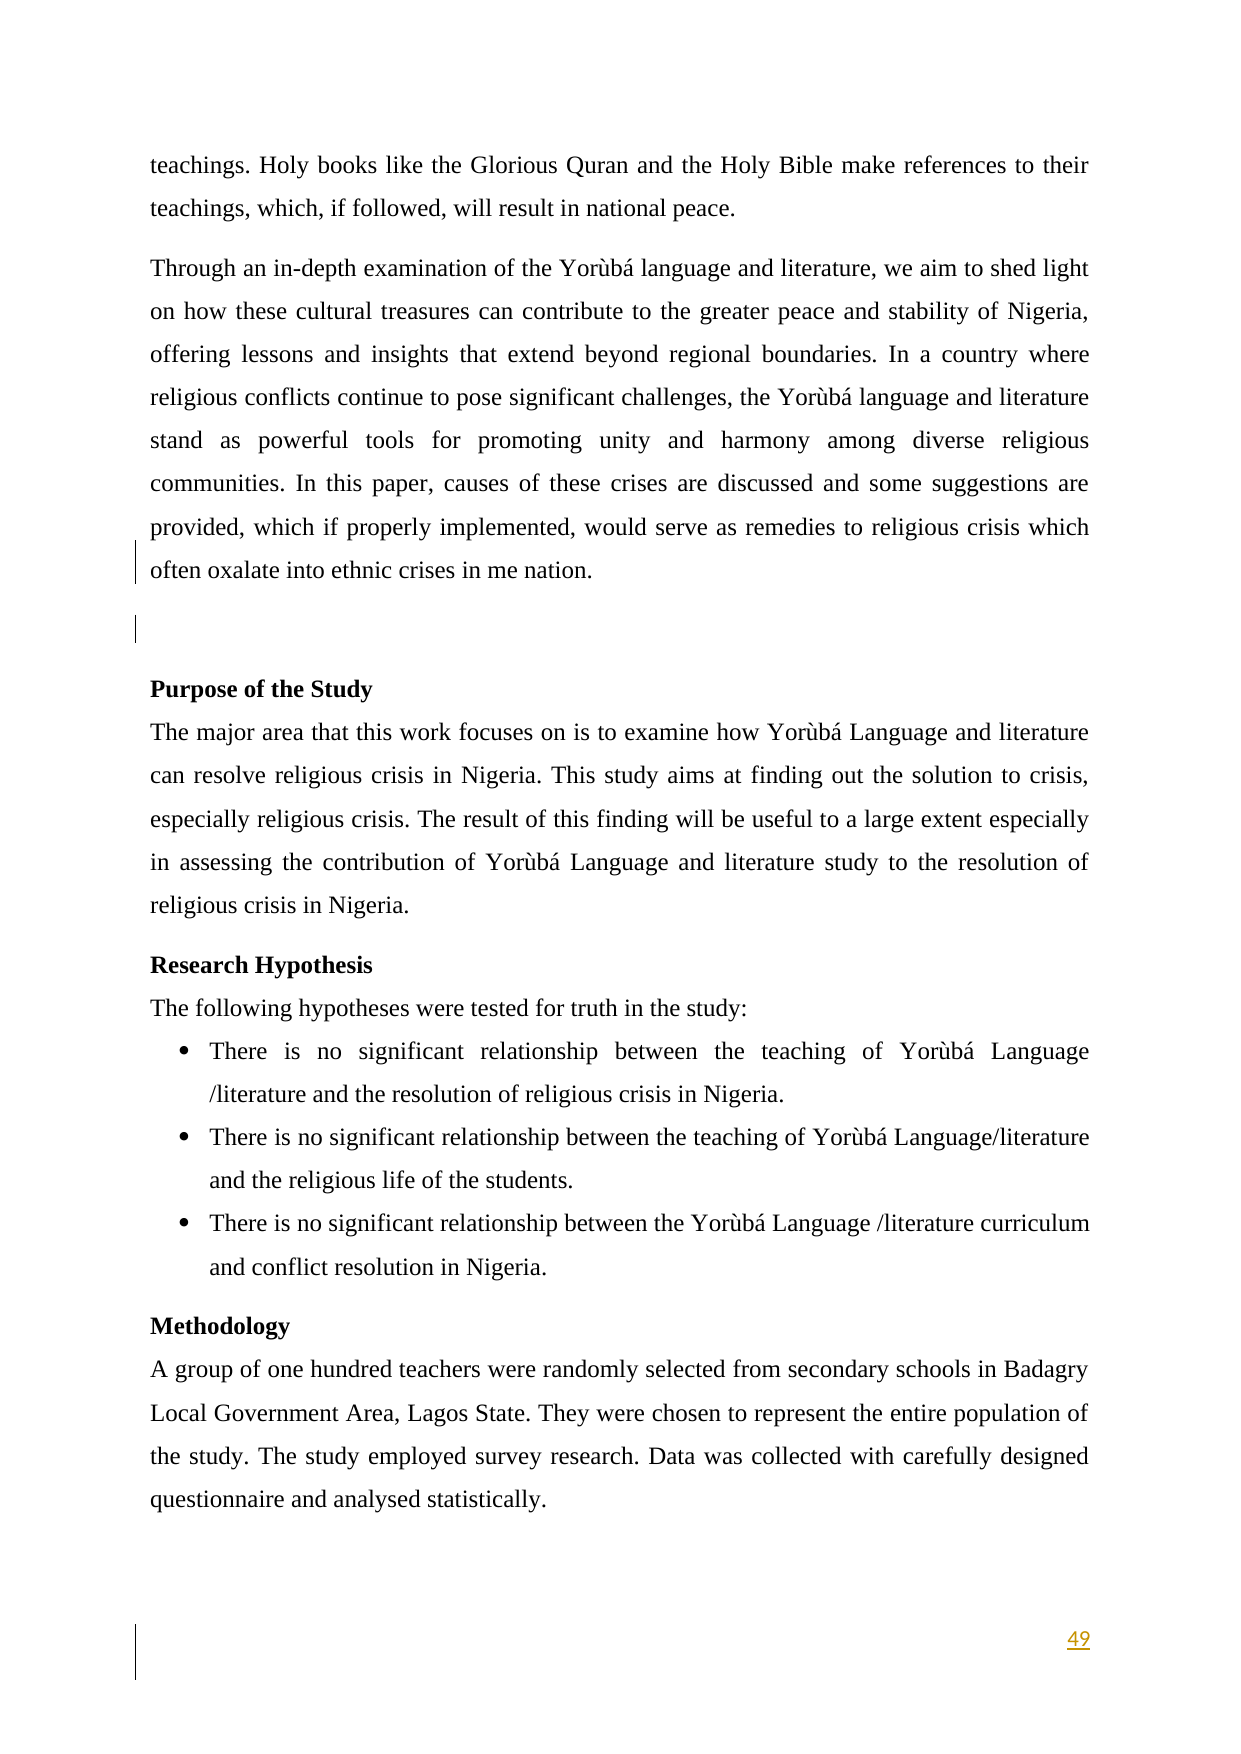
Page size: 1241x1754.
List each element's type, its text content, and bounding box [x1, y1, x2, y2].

text Purpose of the Study [150, 674, 1090, 703]
text Methodology [150, 1311, 1090, 1340]
list There is no significant relationship between the teaching of Yorùbá Language/literature and the religious life of the students. [179, 1122, 1090, 1194]
text Through an in-depth examination of the Yorùbá language and literature, we aim to shed light on how these cultural treasures can contribute to the greater peace and stability of Nigeria, offering lessons and insights that extend beyond regional boundaries. In a country where religious conflicts continue to pose significant challenges, the Yorùbá language and literature stand as powerful tools for promoting unity and harmony among diverse religious communities. In this paper, causes of these crises are discussed and some suggestions are provided, which if properly implemented, would serve as remedies to religious crisis which often oxalate into ethnic crises in me nation. [150, 253, 1090, 583]
text Research Hypothesis [150, 950, 1090, 978]
list There is no significant relationship between the Yorùbá Language /literature curriculum and conflict resolution in Nigeria. [179, 1208, 1090, 1280]
list There is no significant relationship between the teaching of Yorùbá Language /literature and the resolution of religious crisis in Nigeria. [179, 1036, 1090, 1108]
text The major area that this work focuses on is to examine how Yorùbá Language and literature can resolve religious crisis in Nigeria. This study aims at finding out the solution to crisis, especially religious crisis. The result of this finding will be useful to a large extent especially in assessing the contribution of Yorùbá Language and literature study to the resolution of religious crisis in Nigeria. [150, 717, 1090, 919]
text The following hypotheses were tested for truth in the study: [150, 993, 1090, 1022]
text A group of one hundred teachers were randomly selected from secondary schools in Badagry Local Government Area, Lagos State. They were chosen to represent the entire population of the study. The study employed survey research. Data was collected with carefully designed questionnaire and analysed statistically. [150, 1354, 1090, 1513]
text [150, 150, 1090, 222]
